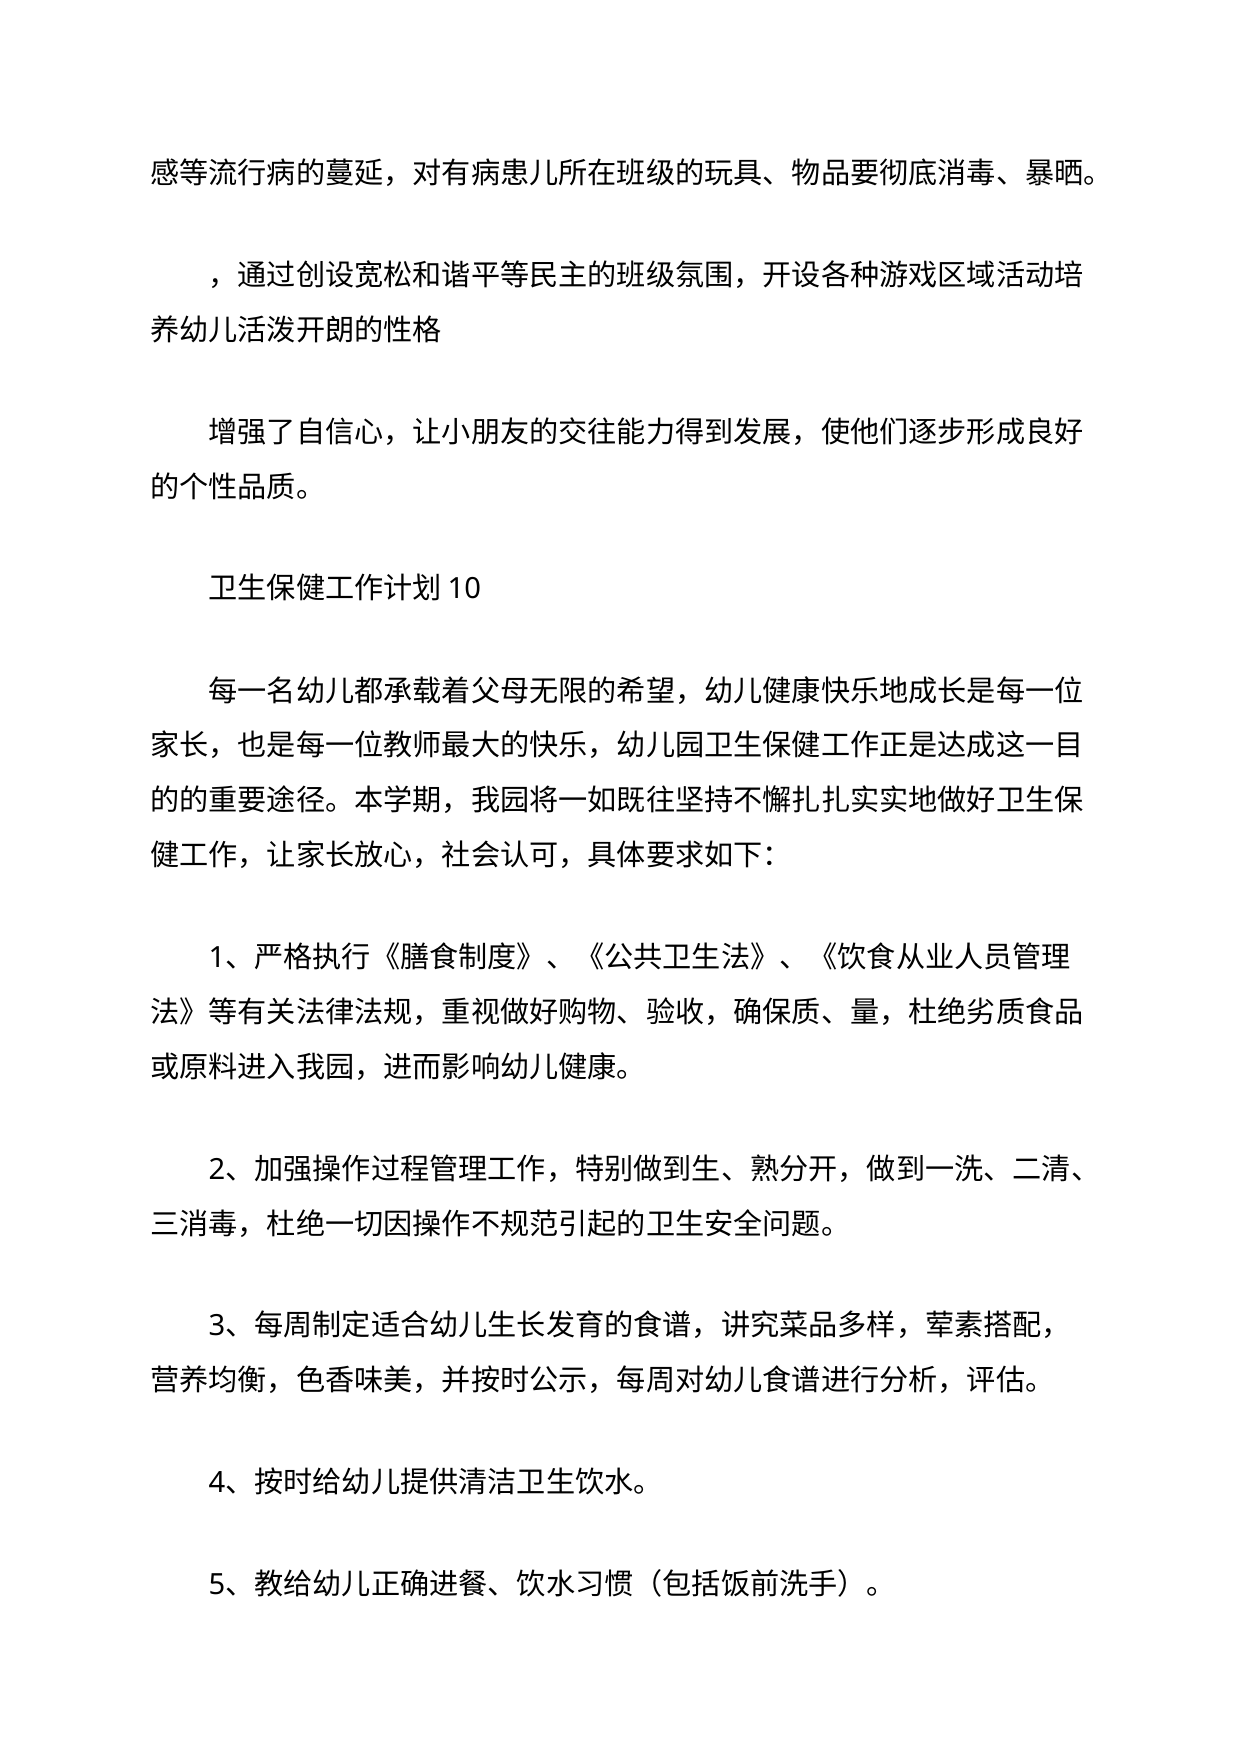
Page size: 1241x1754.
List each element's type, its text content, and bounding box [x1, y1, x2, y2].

text 卫生保健工作计划10 [150, 565, 1090, 607]
text 1、严格执行《膳食制度》、《公共卫生法》、《饮食从业人员管理法》等有关法律法规，重视做好购物、验收，确保质、量，杜绝劣质食品或原料进入我园，进而影响幼儿健康。 [150, 933, 1090, 1086]
text 3、每周制定适合幼儿生长发育的食谱，讲究菜品多样，荤素搭配，营养均衡，色香味美，并按时公示，每周对幼儿食谱进行分析，评估。 [150, 1302, 1090, 1399]
text 增强了自信心，让小朋友的交往能力得到发展，使他们逐步形成良好的个性品质。 [150, 408, 1090, 506]
text 4、按时给幼儿提供清洁卫生饮水。 [150, 1459, 1090, 1501]
text 2、加强操作过程管理工作，特别做到生、熟分开，做到一洗、二清、三消毒，杜绝一切因操作不规范引起的卫生安全问题。 [150, 1145, 1090, 1242]
text ，通过创设宽松和谐平等民主的班级氛围，开设各种游戏区域活动培养幼儿活泼开朗的性格 [150, 252, 1090, 349]
text 5、教给幼儿正确进餐、饮水习惯（包括饭前洗手）。 [150, 1561, 1090, 1603]
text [150, 150, 1090, 192]
text 每一名幼儿都承载着父母无限的希望，幼儿健康快乐地成长是每一位家长，也是每一位教师最大的快乐，幼儿园卫生保健工作正是达成这一目的的重要途径。本学期，我园将一如既往坚持不懈扎扎实实地做好卫生保健工作，让家长放心，社会认可，具体要求如下： [150, 667, 1090, 874]
